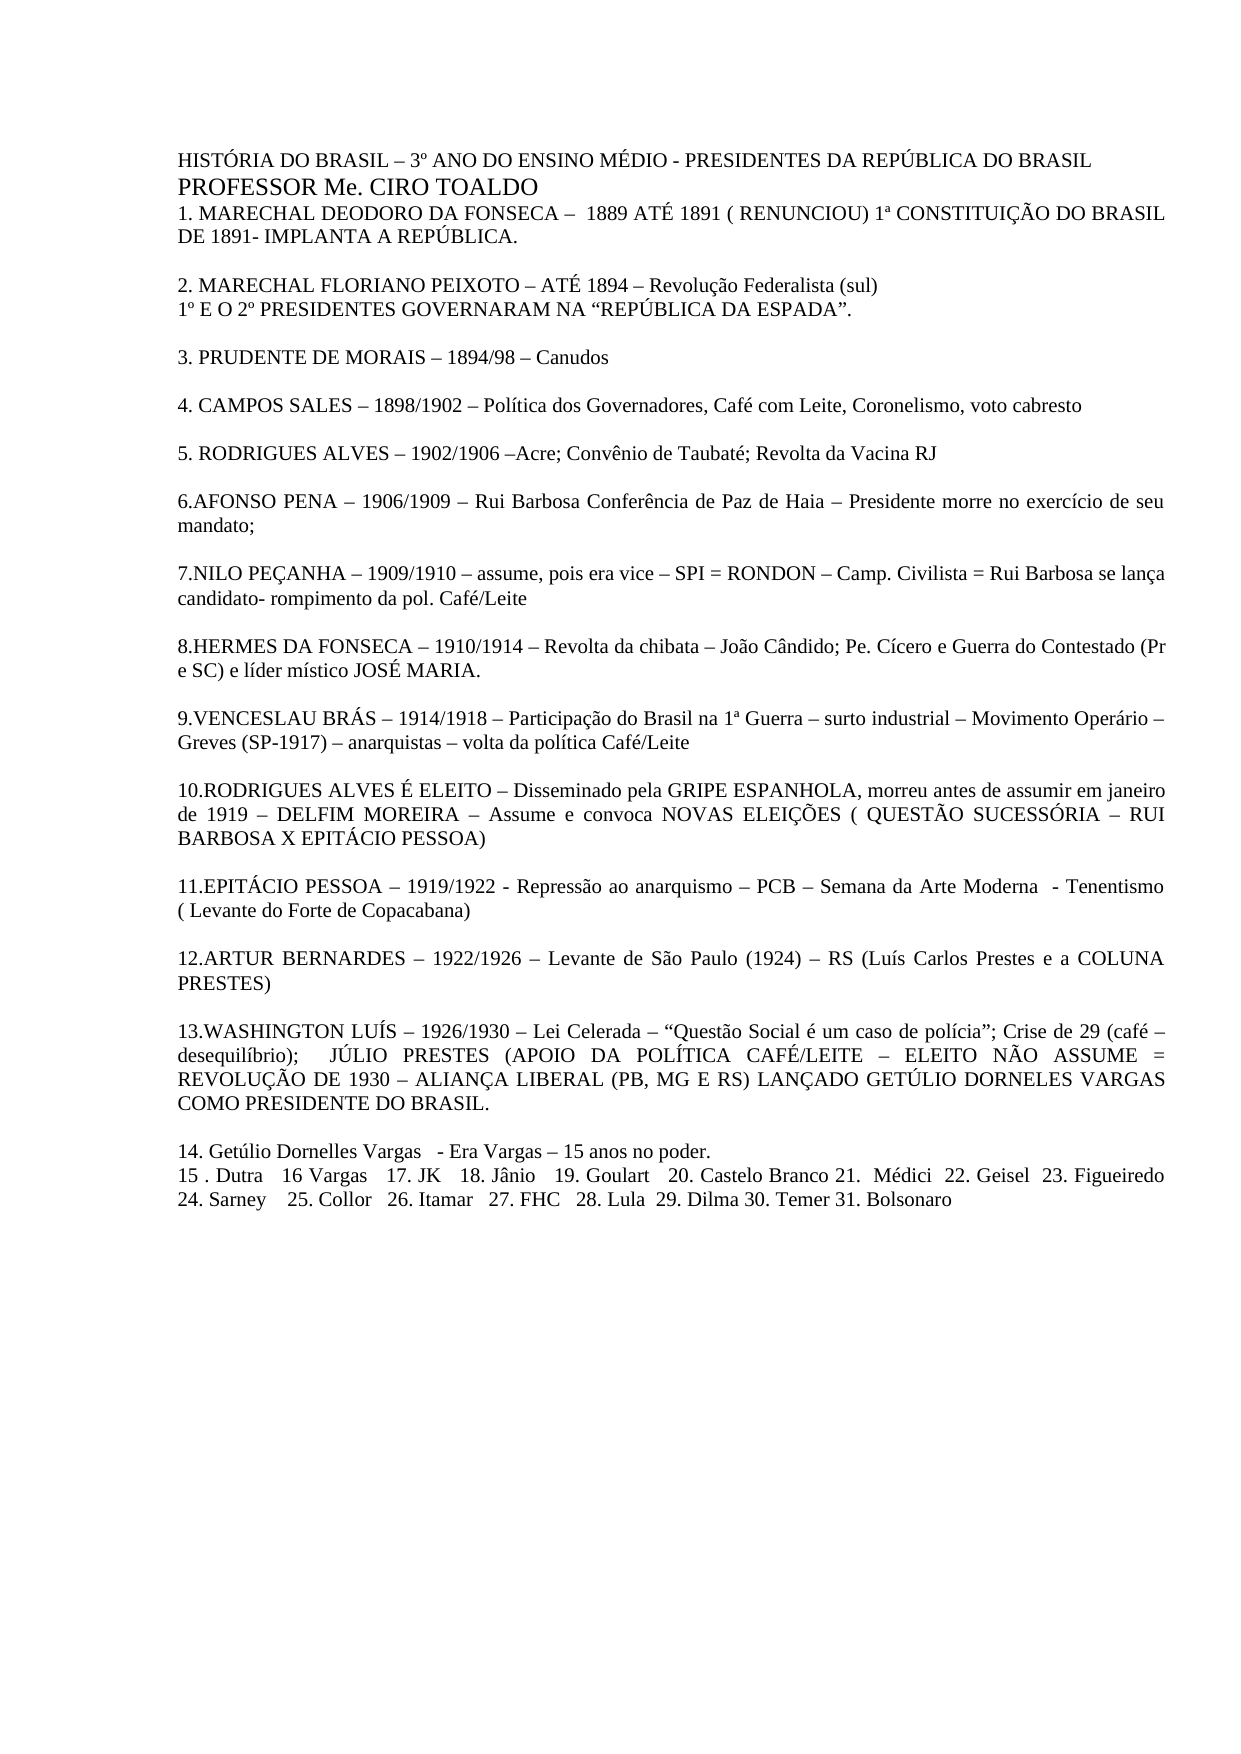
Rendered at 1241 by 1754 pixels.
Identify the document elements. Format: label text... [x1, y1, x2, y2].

text 12.ARTUR BERNARDES – 1922/1926 – Levante de São Paulo (1924) – RS (Luís Carlos Prestes e a COLUNA PRESTES) [177, 946, 1167, 994]
subtitle HISTÓRIA DO BRASIL – 3º ANO DO ENSINO MÉDIO - PRESIDENTES DA REPÚBLICA DO BRASIL [177, 148, 1167, 172]
text 2. MARECHAL FLORIANO PEIXOTO – ATÉ 1894 – Revolução Federalista (sul) [177, 273, 1167, 297]
text PROFESSOR Me. CIRO TOALDO [177, 172, 1167, 200]
text 1. MARECHAL DEODORO DA FONSECA – 1889 ATÉ 1891 ( RENUNCIOU) 1ª CONSTITUIÇÃO DO BRASIL DE 1891- IMPLANTA A REPÚBLICA. [177, 200, 1167, 248]
text 5. RODRIGUES ALVES – 1902/1906 –Acre; Convênio de Taubaté; Revolta da Vacina RJ [177, 441, 1167, 465]
text 13.WASHINGTON LUÍS – 1926/1930 – Lei Celerada – “Questão Social é um caso de polícia”; Crise de 29 (café – desequilíbrio); JÚLIO PRESTES (APOIO DA POLÍTICA CAFÉ/LEITE – ELEITO NÃO ASSUME = REVOLUÇÃO DE 1930 – ALIANÇA LIBERAL (PB, MG E RS) LANÇADO GETÚLIO DORNELES VARGAS COMO PRESIDENTE DO BRASIL. [177, 1018, 1167, 1115]
text 7.NILO PEÇANHA – 1909/1910 – assume, pois era vice – SPI = RONDON – Camp. Civilista = Rui Barbosa se lança candidato- rompimento da pol. Café/Leite [177, 561, 1167, 609]
text 4. CAMPOS SALES – 1898/1902 – Política dos Governadores, Café com Leite, Coronelismo, voto cabresto [177, 393, 1167, 417]
text 9.VENCESLAU BRÁS – 1914/1918 – Participação do Brasil na 1ª Guerra – surto industrial – Movimento Operário – Greves (SP-1917) – anarquistas – volta da política Café/Leite [177, 706, 1167, 754]
text 15 . Dutra 16 Vargas 17. JK 18. Jânio 19. Goulart 20. Castelo Branco 21. Médici 22. Geisel 23. Figueiredo 24. Sarney 25. Collor 26. Itamar 27. FHC 28. Lula 29. Dilma 30. Temer 31. Bolsonaro [177, 1163, 1167, 1211]
text 11.EPITÁCIO PESSOA – 1919/1922 - Repressão ao anarquismo – PCB – Semana da Arte Moderna - Tenentismo ( Levante do Forte de Copacabana) [177, 874, 1167, 922]
text 3. PRUDENTE DE MORAIS – 1894/98 – Canudos [177, 345, 1167, 369]
text 6.AFONSO PENA – 1906/1909 – Rui Barbosa Conferência de Paz de Haia – Presidente morre no exercício de seu mandato; [177, 489, 1167, 537]
text 1º E O 2º PRESIDENTES GOVERNARAM NA “REPÚBLICA DA ESPADA”. [177, 297, 1167, 321]
text 10.RODRIGUES ALVES É ELEITO – Disseminado pela GRIPE ESPANHOLA, morreu antes de assumir em janeiro de 1919 – DELFIM MOREIRA – Assume e convoca NOVAS ELEIÇÕES ( QUESTÃO SUCESSÓRIA – RUI BARBOSA X EPITÁCIO PESSOA) [177, 778, 1167, 850]
text 8.HERMES DA FONSECA – 1910/1914 – Revolta da chibata – João Cândido; Pe. Cícero e Guerra do Contestado (Pr e SC) e líder místico JOSÉ MARIA. [177, 633, 1167, 682]
text 14. Getúlio Dornelles Vargas - Era Vargas – 15 anos no poder. [177, 1139, 1167, 1163]
